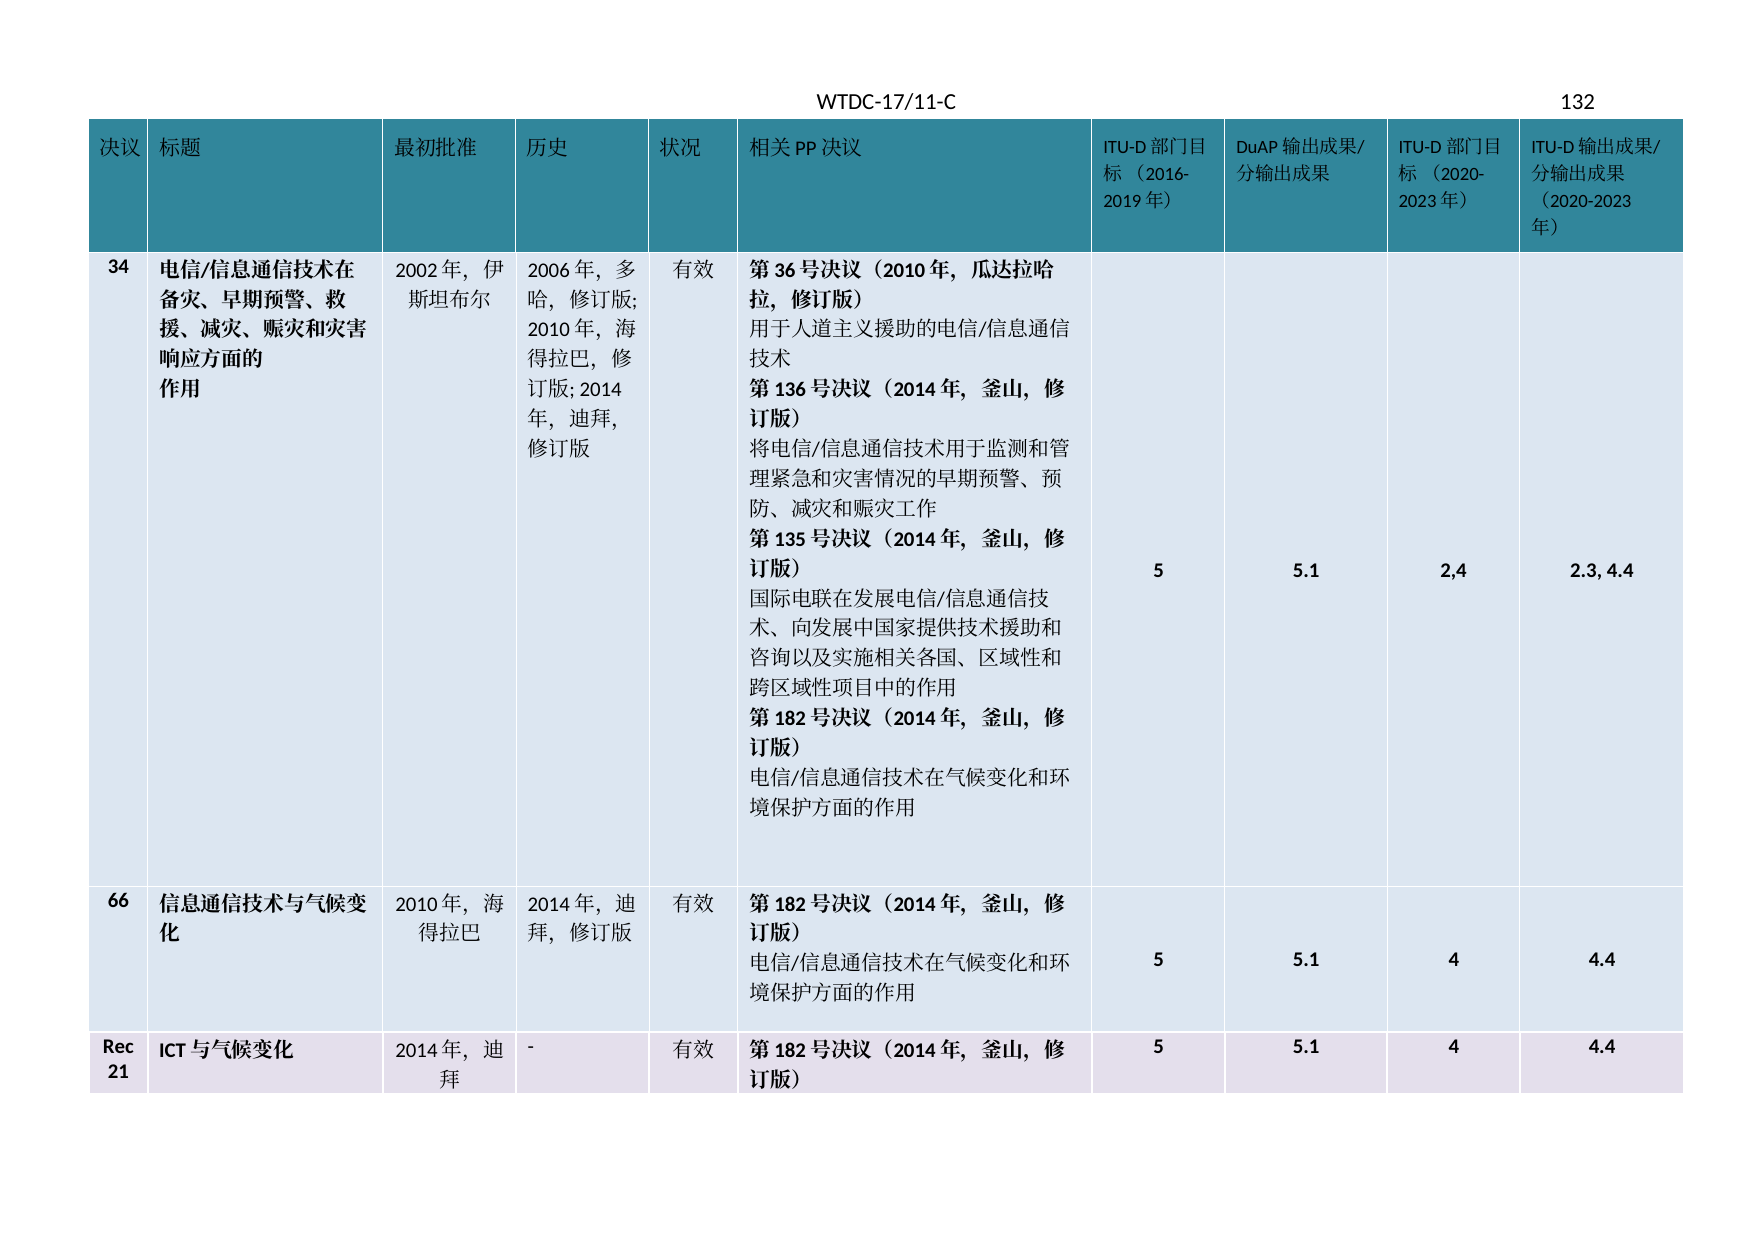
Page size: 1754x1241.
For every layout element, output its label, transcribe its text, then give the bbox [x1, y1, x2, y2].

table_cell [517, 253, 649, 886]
table_header ITU-D 部门目标 （2016-2019年） [1092, 119, 1224, 252]
table_header 标题 [148, 119, 382, 252]
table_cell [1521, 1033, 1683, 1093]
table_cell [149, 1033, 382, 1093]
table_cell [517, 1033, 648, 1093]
table_header ITU-D输出成果/ 分输出成果（2020-2023年） [1520, 119, 1683, 252]
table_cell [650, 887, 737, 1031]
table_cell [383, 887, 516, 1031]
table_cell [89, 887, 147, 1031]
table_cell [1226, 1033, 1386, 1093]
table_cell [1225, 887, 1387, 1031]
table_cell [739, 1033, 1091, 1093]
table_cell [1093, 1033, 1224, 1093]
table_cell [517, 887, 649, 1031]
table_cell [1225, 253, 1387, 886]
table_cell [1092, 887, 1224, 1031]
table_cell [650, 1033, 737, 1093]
table_header 相关PP决议 [738, 119, 1091, 252]
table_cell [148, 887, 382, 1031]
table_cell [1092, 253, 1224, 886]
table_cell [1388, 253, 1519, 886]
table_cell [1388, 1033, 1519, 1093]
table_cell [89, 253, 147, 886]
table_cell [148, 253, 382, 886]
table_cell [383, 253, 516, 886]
table_header 状况 [649, 119, 737, 252]
table_header DuAP 输出成果/ 分输出成果 [1225, 119, 1387, 252]
table_header 决议 [89, 119, 147, 252]
table_header 历史 [516, 119, 648, 252]
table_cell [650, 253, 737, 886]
table_header ITU-D 部门目标 （2020-2023年） [1388, 119, 1519, 252]
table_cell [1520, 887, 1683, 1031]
table_header 最初批准 [383, 119, 515, 252]
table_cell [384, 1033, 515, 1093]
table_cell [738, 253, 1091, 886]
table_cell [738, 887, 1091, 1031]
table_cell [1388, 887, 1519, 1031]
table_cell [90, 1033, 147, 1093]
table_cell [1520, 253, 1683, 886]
